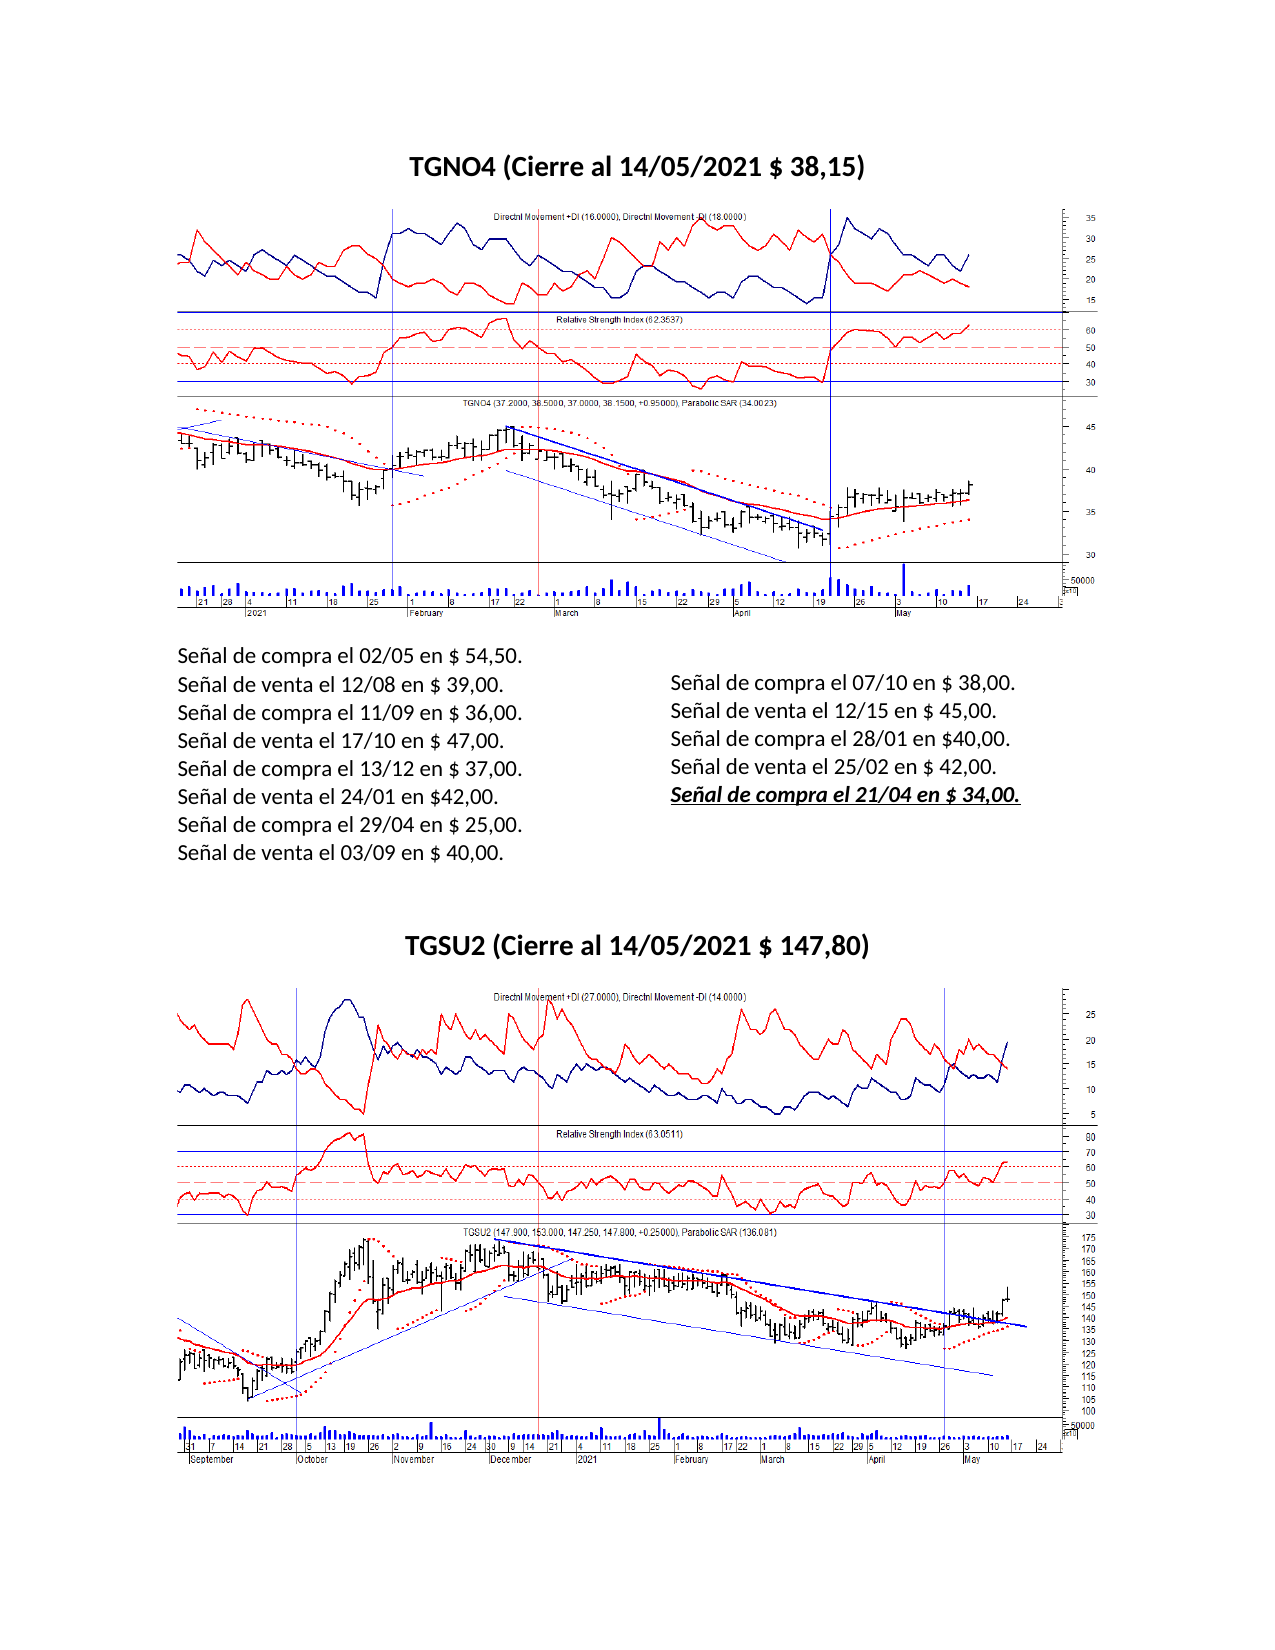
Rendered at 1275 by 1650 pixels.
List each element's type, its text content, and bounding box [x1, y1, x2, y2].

text Señal de compra el 11/09 en $ 36,00. [177, 698, 655, 726]
text Señal de venta el 24/01 en $42,00. [177, 782, 655, 810]
text Señal de venta el 17/10 en $ 47,00. [177, 726, 655, 754]
picture [177, 209, 1098, 617]
text Señal de compra el 29/04 en $ 25,00. [177, 810, 1098, 838]
text Señal de compra el 02/05 en $ 54,50. [177, 642, 1098, 670]
text Señal de compra el 13/12 en $ 37,00. [177, 754, 655, 782]
text Señal de venta el 03/09 en $ 40,00. [177, 838, 1098, 866]
text TGNO4 (Cierre al 14/05/2021 $ 38,15) [177, 148, 1098, 183]
text Señal de venta el 12/08 en $ 39,00. [177, 670, 655, 698]
picture [177, 988, 1098, 1464]
text TGSU2 (Cierre al 14/05/2021 $ 147,80) [177, 927, 1098, 962]
